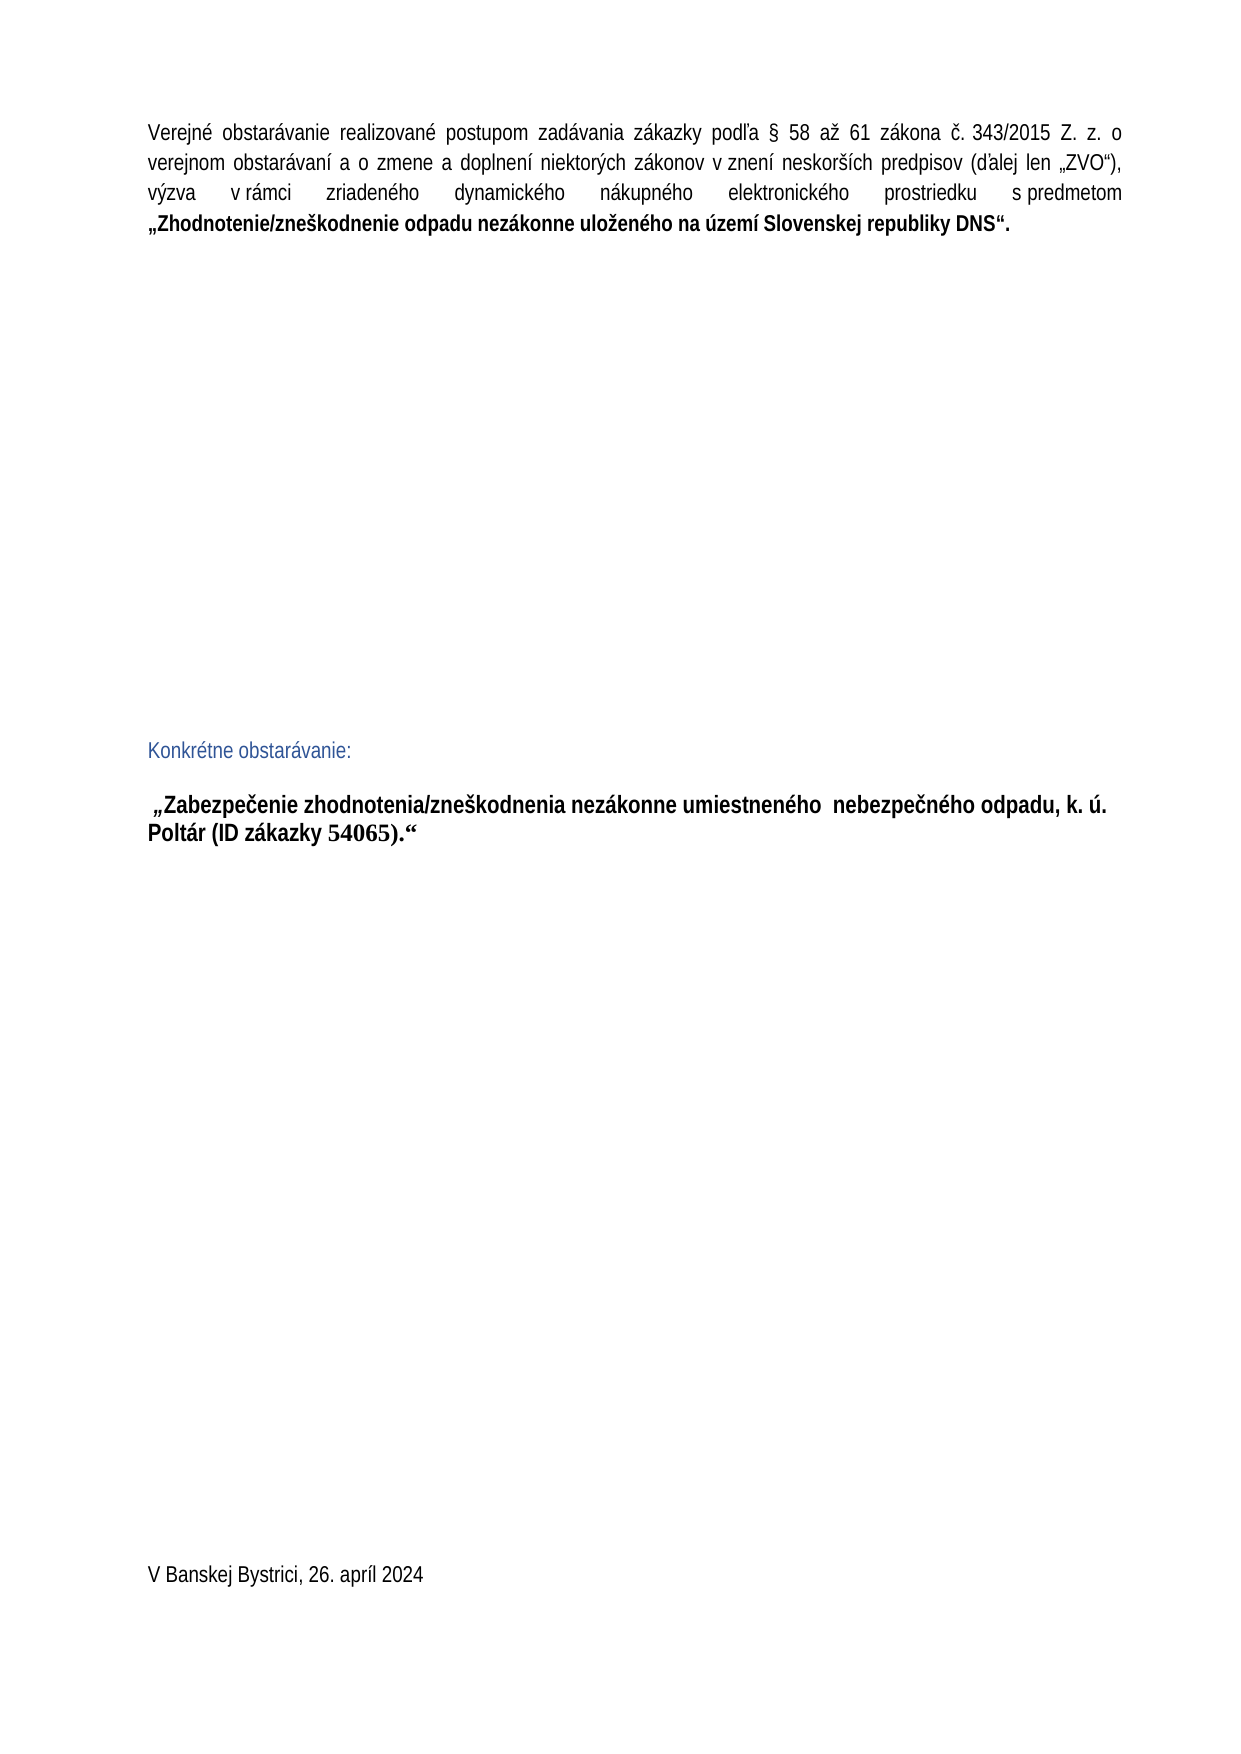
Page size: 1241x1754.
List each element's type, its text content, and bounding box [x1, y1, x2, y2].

text V Banskej Bystrici, 26. apríl 2024 [148, 1561, 1122, 1587]
text „Zabezpečenie zhodnotenia/zneškodnenia nezákonne umiestneného nebezpečného odpadu, k. ú. Poltár (ID zákazky 54065).“ [148, 790, 1122, 847]
text Konkrétne obstarávanie: [148, 737, 1122, 763]
text Verejné obstarávanie realizované postupom zadávania zákazky podľa § 58 až 61 zákona č. 343/2015 Z. z. o verejnom obstarávaní a o zmene a doplnení niektorých zákonov v znení neskorších predpisov (ďalej len „ZVO“), výzva v rámci zriadeného dynamického nákupného elektronického prostriedku s predmetom „Zhodnotenie/zneškodnenie odpadu nezákonne uloženého na území Slovenskej republiky DNS“. [148, 119, 1122, 236]
